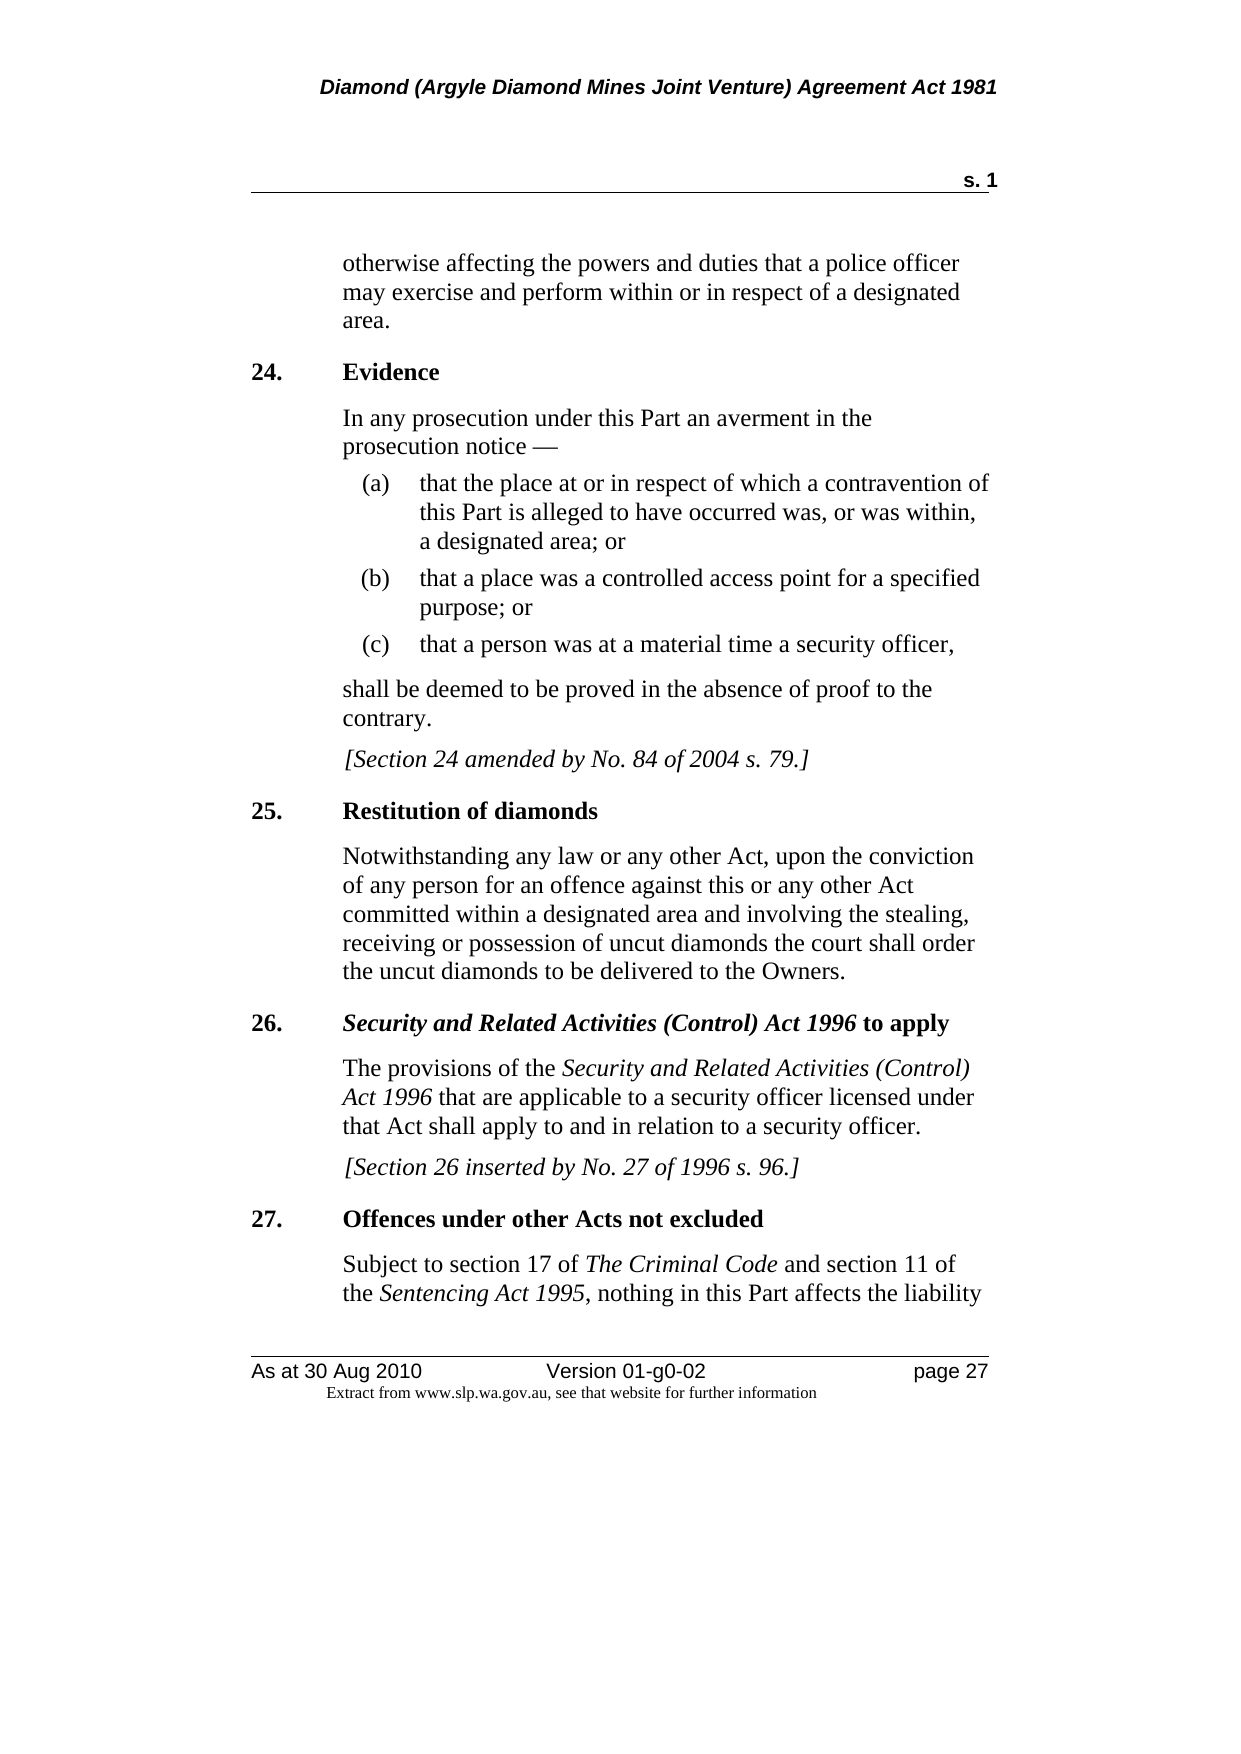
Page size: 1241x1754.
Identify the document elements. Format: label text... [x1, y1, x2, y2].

text (c) that a person was at a material time a security officer, [251, 629, 989, 658]
text (a) that the place at or in respect of which a contravention of this Part is alleged to have occurred was, or was within, a designated area; or [251, 468, 989, 555]
text The provisions of the Security and Related Activities (Control) Act 1996 that are applicable to a security officer licensed under that Act shall apply to and in relation to a security officer. [251, 1053, 989, 1140]
text [Section 26 inserted by No. 27 of 1996 s. 96.] [251, 1152, 989, 1181]
subtitle 26. Security and Related Activities (Control) Act 1996 to apply [251, 1008, 989, 1037]
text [251, 1249, 989, 1307]
text Notwithstanding any law or any other Act, upon the conviction of any person for an offence against this or any other Act committed within a designated area and involving the stealing, receiving or possession of uncut diamonds the court shall order the uncut diamonds to be delivered to the Owners. [251, 841, 989, 985]
text [Section 24 amended by No. 84 of 2004 s. 79.] [251, 744, 989, 773]
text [251, 248, 989, 334]
text (b) that a place was a controlled access point for a specified purpose; or [251, 563, 989, 621]
text shall be deemed to be proved in the absence of proof to the contrary. [251, 674, 989, 732]
subtitle 27. Offences under other Acts not excluded [251, 1204, 989, 1233]
subtitle 25. Restitution of diamonds [251, 796, 989, 825]
subtitle 24. Evidence [251, 357, 989, 386]
text In any prosecution under this Part an averment in the prosecution notice — [251, 403, 989, 460]
